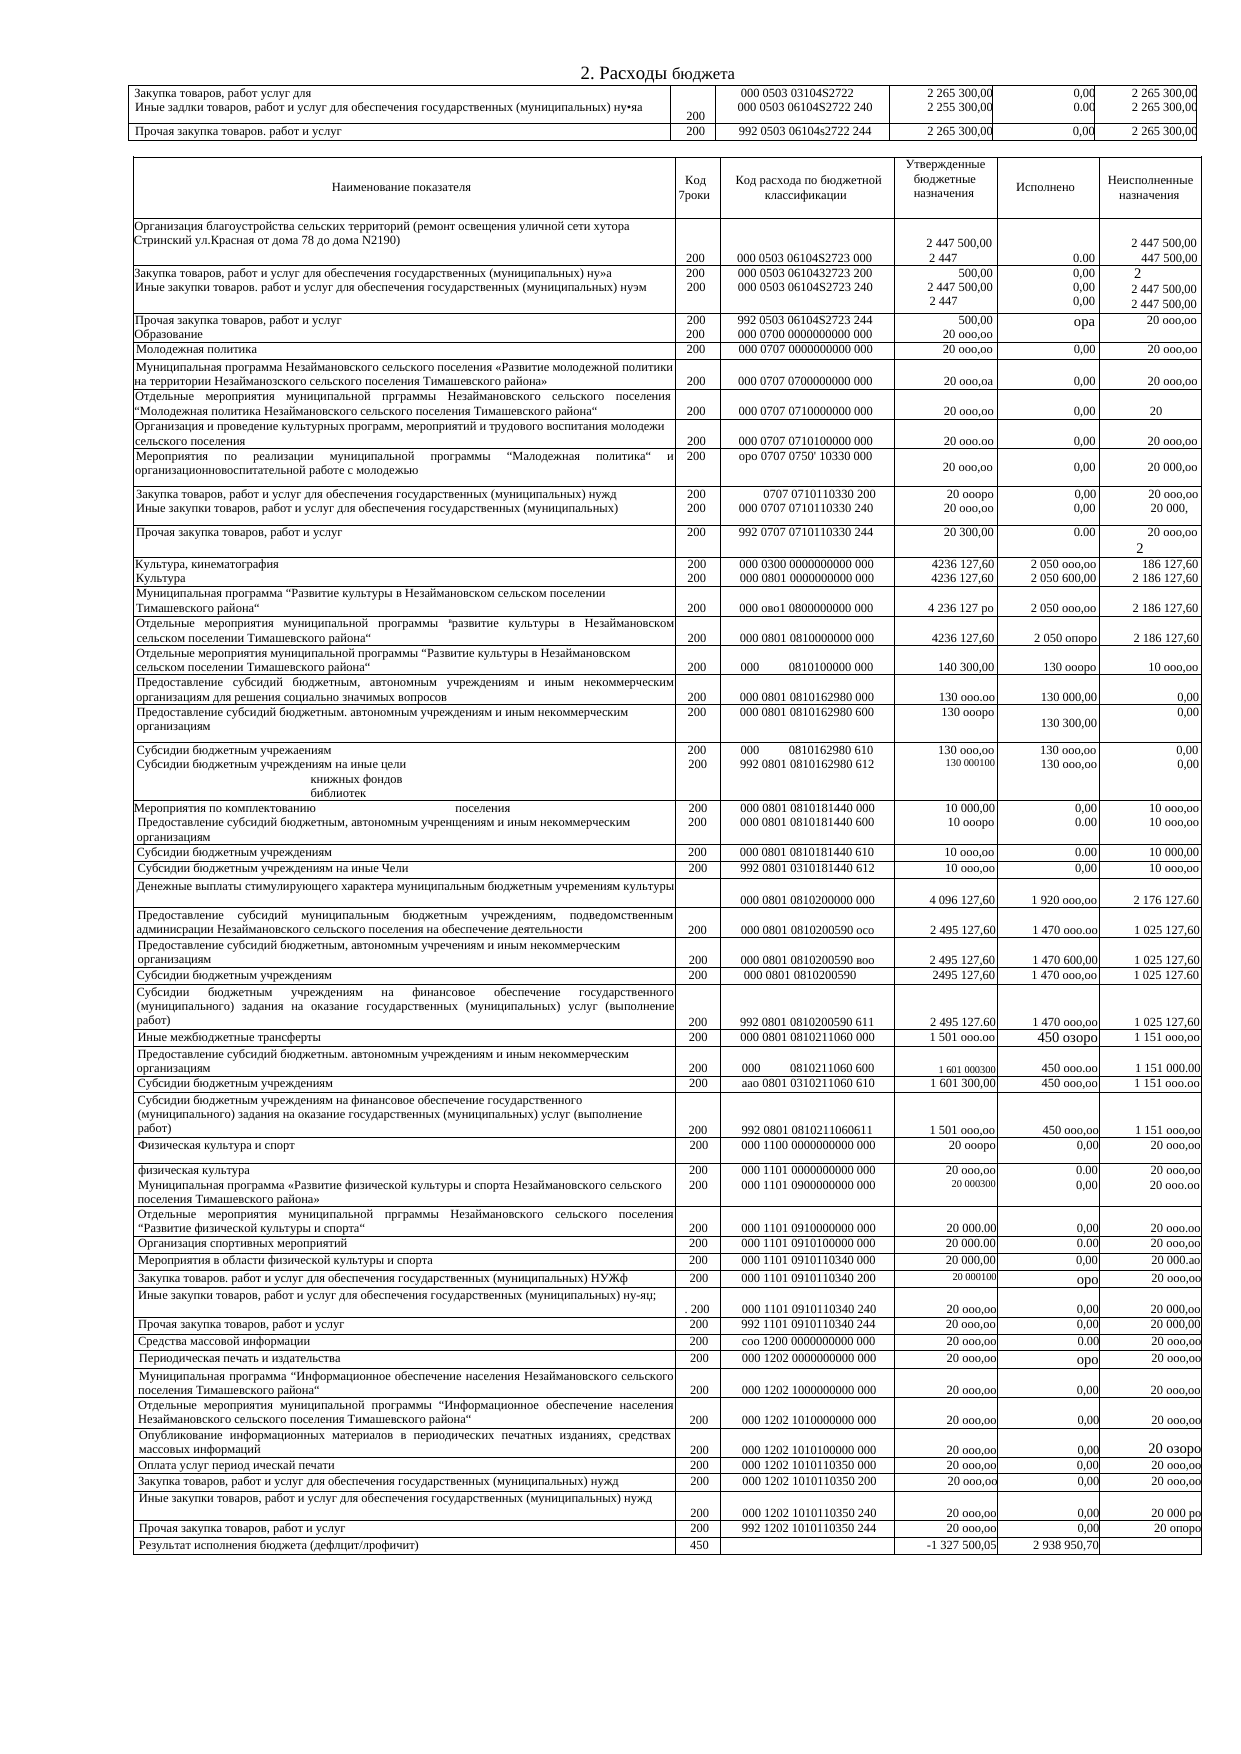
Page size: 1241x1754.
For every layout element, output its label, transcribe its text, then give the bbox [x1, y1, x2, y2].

table_cell 200 [676, 449, 720, 486]
table_header Код 7роки [676, 158, 720, 218]
table_cell 2 176 127.60 [1100, 879, 1201, 907]
table_cell 20 ооо,оо [1100, 420, 1201, 448]
table_cell Прочая закупка товаров, работ и услуг [134, 1318, 675, 1334]
table_cell 20 оооро [895, 1138, 997, 1162]
table_cell 20 ооо,оа [895, 360, 997, 388]
table_cell 000 0503 06104S2723 000 [721, 219, 894, 265]
table_cell 200 [676, 985, 720, 1029]
table_cell Культура, кинематография Культура [134, 558, 675, 586]
table_cell Организация благоустройства сельских территорий (ремонт освещения уличной сети хутора Стринский ул.Красная от дома 78 до дома N2190) [134, 219, 675, 265]
table_cell 20 ооо,оо [895, 449, 997, 486]
table_cell 0,00 [998, 862, 1099, 878]
table_cell 992 0503 06104s2722 244 [716, 124, 889, 140]
table_cell 0.00 [998, 1237, 1099, 1253]
table_cell 20 ооо,оо [895, 1458, 997, 1473]
table_cell 200 [676, 1093, 720, 1137]
table_cell 130 оооро [895, 705, 997, 742]
table_cell 1 601 300,00 [895, 1077, 997, 1092]
table_cell 2 447 500,00 447 500,00 [1100, 219, 1201, 265]
table_cell 200 [676, 587, 720, 616]
table_cell 000 1101 0910100000 000 [721, 1237, 894, 1253]
table_cell 000 1202 1010100000 000 [721, 1429, 894, 1457]
table_cell 000 0801 0810211060 000 [721, 1030, 894, 1046]
table_cell 000 0801 0810200590 воо [721, 938, 894, 967]
table_cell 0,00 [998, 1369, 1099, 1397]
table_cell 200 200 [676, 558, 720, 586]
table_cell 000 0801 0810200590 [721, 968, 894, 984]
table_cell 20 ооо,оо [895, 1474, 997, 1491]
table_cell 992 0801 0310181440 612 [721, 862, 894, 878]
table_cell 20 000.00 [895, 1207, 997, 1236]
table_cell 992 1101 0910110340 244 [721, 1318, 894, 1334]
table_cell 1 151 ооо,оо [1100, 1030, 1201, 1046]
table_cell 992 1202 1010110350 244 [721, 1521, 894, 1537]
table_cell 0,00 [1100, 705, 1201, 742]
table_cell Оплата услуг период ическай печати [134, 1458, 675, 1473]
table_cell 000 0801 0810200590 осо [721, 908, 894, 937]
table_cell 1 470 ооо,оо [998, 968, 1099, 984]
table_cell 992 0707 0710110330 244 [721, 526, 894, 556]
table_cell ора [998, 314, 1099, 342]
table_cell 1 025 127,60 [1100, 938, 1201, 967]
table_cell Субсидии бюджетным учреждениям [134, 845, 675, 861]
table_cell 450 ооо,оо [998, 1093, 1099, 1137]
table_cell 200 [676, 1237, 720, 1253]
table_cell 2 265 300,00 [1095, 124, 1196, 140]
table_cell Субсидии бюджетным учреждениям [134, 1077, 675, 1092]
table_cell оро 0707 0750' 10330 000 [721, 449, 894, 486]
table_cell Субсидии бюджетным учрежаениям Субсидии бюджетным учреждениям на иные цели книжных фондов библиотек [134, 743, 675, 800]
table_cell 200 200 [676, 266, 720, 312]
table_cell -1 327 500,05 [895, 1538, 997, 1554]
table_cell Результат исполнения бюджета (дефлцит/лрофичит) [134, 1538, 675, 1554]
table_cell Физическая культура и спорт [134, 1138, 675, 1162]
table_cell 20 ооо,оо [1100, 1335, 1201, 1350]
table_cell 10 ооо,оо [895, 862, 997, 878]
table_cell 000 1202 0000000000 000 [721, 1351, 894, 1368]
table_cell 130 ооо,оо 130 ооо,оо [998, 743, 1099, 800]
table_cell 000 0503 03104S2722 000 0503 06104S2722 240 [716, 86, 889, 123]
table_cell 200 [676, 705, 720, 742]
table_cell Субсидии бюджетным учреждениям на финансовое обеспечение государственного (муниципального) задания на оказание государственных (муниципальных) услуг (выполнение работ) [134, 1093, 675, 1137]
table_cell 1 470 ооо.оо [998, 908, 1099, 937]
table_cell 500,00 2 447 500,00 2 447 [895, 266, 997, 312]
table_cell Периодическая печать и издательства [134, 1351, 675, 1368]
table_cell Отдельные мероприятия муниципальной программы “Информационное обеспечение населения Незаймановского сельского поселения Тимашевского района“ [134, 1398, 675, 1427]
table_cell 2 495 127,60 [895, 908, 997, 937]
table_cell 200 [676, 219, 720, 265]
table_cell 0,00 0.00 [998, 801, 1099, 844]
table_cell 200 [676, 360, 720, 388]
table_cell 0,00 [998, 390, 1099, 418]
table_cell Отдельные мероприятия муниципальной прграммы Незаймановского сельского поселения “Развитие физической культуры и спорта“ [134, 1207, 675, 1236]
table_cell 000 1101 0910110340 000 [721, 1254, 894, 1270]
table_cell 200 [676, 1398, 720, 1427]
table_header Исполнено [998, 158, 1099, 218]
table_cell 200 [676, 1318, 720, 1334]
table_cell 450 [676, 1538, 720, 1554]
table_cell 20 ооо,оо [895, 1351, 997, 1368]
table_cell Закупка товаров, работ и услуг для обеспечения государственных (муниципальных) нужд Иные закупки товаров, работ и услуг для обеспечения государственных (муниципальных) [134, 487, 675, 525]
table_cell 0,00 [998, 343, 1099, 359]
table_cell 000 1101 0910110340 200 [721, 1271, 894, 1287]
table_cell 200 [676, 1335, 720, 1350]
table_cell 000 0707 0710000000 000 [721, 390, 894, 418]
table_cell 000 0810211060 600 [721, 1047, 894, 1076]
table_cell 1 470 600,00 [998, 938, 1099, 967]
table_cell 20 ооо,оо [1100, 1271, 1201, 1287]
table_cell [1100, 1538, 1201, 1554]
table_cell 200 [671, 124, 715, 140]
table_cell Предоставление субсидий бюджетным. автономным учреждениям и иным некоммерческим организациям [134, 1047, 675, 1076]
table_cell 0,00 [998, 449, 1099, 486]
table_cell 20 ооо,оо 20 ооо.оо [1100, 1164, 1201, 1206]
table_cell 200 [676, 1047, 720, 1076]
table_cell 2 186 127,60 [1100, 617, 1201, 645]
table_cell 0,00 [993, 124, 1094, 140]
table_cell 000 0707 0710100000 000 [721, 420, 894, 448]
table_header Неисполненные назначения [1100, 158, 1201, 218]
table_cell 200 [671, 86, 715, 123]
table_cell 2 050 ооо,оо [998, 587, 1099, 616]
table_cell Субсидии бюджетным учреждениям на финансовое обеспечение государственного (муниципального) задания на оказание государственных (муниципальных) услуг (выполнение работ) [134, 985, 675, 1029]
table_cell 1 501 ооо,оо [895, 1093, 997, 1137]
table_cell 20 000100 [895, 1271, 997, 1287]
table_cell Муниципальная программа “Информационное обеспечение населения Незаймановского сельского поселения Тимашевского района“ [134, 1369, 675, 1397]
table_cell 200 200 [676, 487, 720, 525]
table_cell 200 [676, 862, 720, 878]
table_cell 000 0810100000 000 [721, 646, 894, 674]
table_cell физическая культура Муниципальная программа «Развитие физической культуры и спорта Незаймановского сельского поселения Тимашевского района» [134, 1164, 675, 1206]
table_cell 20 ооо,оо [1100, 1458, 1201, 1473]
table_cell 200 [676, 908, 720, 937]
table_header Утвержденные бюджетные назначения [895, 158, 997, 218]
table_cell 1 470 ооо,оо [998, 985, 1099, 1029]
table_cell 4236 127,60 4236 127,60 [895, 558, 997, 586]
table_cell 200 200 [676, 1164, 720, 1206]
table_cell Отдельные мероприятия муниципальной программы вразвитие культуры в Незаймановском сельском поселении Тимашевского района“ [134, 617, 675, 645]
table_cell 2 495 127.60 [895, 985, 997, 1029]
table_cell 000 1101 0910000000 000 [721, 1207, 894, 1236]
table_cell 200 [676, 420, 720, 448]
table_cell 000 1101 0000000000 000 000 1101 0900000000 000 [721, 1164, 894, 1206]
table_cell 200 200 [676, 314, 720, 342]
table_cell 1 025 127,60 [1100, 908, 1201, 937]
table_cell Прочая закупка товаров, работ и услуг [134, 1521, 675, 1537]
table_cell 20 ооо,оо [1100, 1398, 1201, 1427]
table_cell 0,00 [998, 1207, 1099, 1236]
table_cell 1 151 000.00 [1100, 1047, 1201, 1076]
table_cell 10 ооо,оо 10 ооо,оо [1100, 801, 1201, 844]
table_cell 10 ооо,оо [1100, 862, 1201, 878]
table_cell 992 0503 06104S2723 244 000 0700 0000000000 000 [721, 314, 894, 342]
table_cell 200 [676, 617, 720, 645]
table_cell 992 0801 0810200590 611 [721, 985, 894, 1029]
table_cell Мероприятия по комплектованию поселения Предоставление субсидий бюджетным, автономным учренщениям и иным некоммерческим организациям [134, 801, 675, 844]
table_cell 0.00 0,00 [998, 1164, 1099, 1206]
table_cell 20 ооо,оо [1100, 1474, 1201, 1491]
table_cell 0,00 [998, 1474, 1099, 1491]
table_cell 20 ооо,оо 20 000, [1100, 487, 1201, 525]
table_cell 200 [676, 675, 720, 704]
table_cell 20 оооро 20 ооо,оо [895, 487, 997, 525]
table_cell соо 1200 0000000000 000 [721, 1335, 894, 1350]
table_header Наименование показателя [134, 158, 675, 218]
table_cell 20 000,oo [1100, 449, 1201, 486]
table_cell Денежные выплаты стимулирующего характера муниципальным бюджетным учремениям культуры [134, 879, 675, 907]
table_cell 0.00 [998, 845, 1099, 861]
table_cell 0.00 [998, 526, 1099, 556]
table_cell 000 0801 0810181440 610 [721, 845, 894, 861]
table_cell Отдельные мероприятия муниципальной программы “Развитие культуры в Незаймановском сельском поселении Тимашевского района“ [134, 646, 675, 674]
table_cell [721, 1538, 894, 1554]
table_cell 000 1202 1010000000 000 [721, 1398, 894, 1427]
table_cell 20 000.00 [895, 1237, 997, 1253]
table_cell Закупка товаров, работ и услуг для обеспечения государственных (муниципальных) ну»а Иные закупки товаров. работ и услуг для обеспечения государственных (муниципальных) нуэм [134, 266, 675, 312]
table_cell 20 ооо,оо [1100, 1351, 1201, 1368]
table_cell 0,00 [998, 1138, 1099, 1162]
table_cell 000 1101 0910110340 240 [721, 1288, 894, 1317]
table_cell 0.00 [998, 219, 1099, 265]
table_cell 1 151 ооо,оо [1100, 1093, 1201, 1137]
table_cell 450 ооо,оо [998, 1077, 1099, 1092]
table_cell 0,00 [998, 360, 1099, 388]
table_cell 20 ооо,оо [895, 1288, 997, 1317]
table_cell Прочая закупка товаров. работ и услуг [129, 124, 670, 140]
table_cell 0707 0710110330 200 000 0707 0710110330 240 [721, 487, 894, 525]
table_cell 20 000.ао [1100, 1254, 1201, 1270]
table_cell 4 096 127,60 [895, 879, 997, 907]
table_cell 200 [676, 845, 720, 861]
table_cell Предоставление субсидий бюджетным, автономным учреждениям и иным некоммерческим организациям для решения социально значимых вопросов [134, 675, 675, 704]
table_cell 200 [676, 1429, 720, 1457]
table_cell . 200 [676, 1288, 720, 1317]
table_cell 20 000,оо [1100, 1288, 1201, 1317]
table_cell Иные закупки товаров, работ и услуг для обеспечения государственных (муниципальных) ну-яџ; [134, 1288, 675, 1317]
table_cell 1 025 127,60 [1100, 985, 1201, 1029]
table_cell 992 0801 0810211060611 [721, 1093, 894, 1137]
table_cell 0.00 [998, 1335, 1099, 1350]
table_cell 0,00 [1100, 675, 1201, 704]
table_cell 200 [676, 343, 720, 359]
table_cell 0,00 0,00 [1100, 743, 1201, 800]
table_cell 200 [676, 1138, 720, 1162]
table_cell 000 1100 0000000000 000 [721, 1138, 894, 1162]
table_cell 20 ооо,оо [895, 390, 997, 418]
table_cell Молодежная политика [134, 343, 675, 359]
table_cell 450 озоро [998, 1030, 1099, 1046]
table_cell 0,00 [998, 1318, 1099, 1334]
table_cell 2495 127,60 [895, 968, 997, 984]
table_cell 200 [676, 1369, 720, 1397]
table_cell 20 ооо,оо [895, 1398, 997, 1427]
table_cell 0,00 [998, 1398, 1099, 1427]
table_cell 1 501 ооо.оо [895, 1030, 997, 1046]
table_cell 4 236 127 ро [895, 587, 997, 616]
table_cell 10 000,00 [1100, 845, 1201, 861]
table_cell 200 [676, 1474, 720, 1491]
table_cell 2 050 опоро [998, 617, 1099, 645]
table_cell 2 265 300,00 2 265 300,00 [1095, 86, 1196, 123]
table_cell 0,00 0.00 [993, 86, 1094, 123]
table_cell аао 0801 0310211060 610 [721, 1077, 894, 1092]
table_cell 200 [676, 1254, 720, 1270]
table_cell 000 0503 0610432723 200 000 0503 06104S2723 240 [721, 266, 894, 312]
table_cell 2 2 447 500,00 2 447 500,00 [1100, 266, 1201, 312]
table_cell 000 0801 0810200000 000 [721, 879, 894, 907]
table_cell 200 [676, 1458, 720, 1473]
table_cell Средства массовой информации [134, 1335, 675, 1350]
table_cell Мероприятия по реализации муниципальной программы “Малодежная политика“ и организационновоспитательной работе с молодежью [134, 449, 675, 486]
table_cell 130 ооо,оо 130 000100 [895, 743, 997, 800]
table_cell 20 ооо,оо 2 [1100, 526, 1201, 556]
table_cell 20 озоро [1100, 1429, 1201, 1457]
table_cell 200 [676, 968, 720, 984]
table_cell 20 ооо,оо 20 000300 [895, 1164, 997, 1206]
table_cell 20 ооо,оо [1100, 1369, 1201, 1397]
table_cell Муниципальная программа “Развитие культуры в Незаймановском сельском поселении Тимашевского района“ [134, 587, 675, 616]
table_cell 186 127,60 2 186 127,60 [1100, 558, 1201, 586]
table_cell Закупка товаров, работ услуг для Иные задлки товаров, работ и услуг для обеспечения государственных (муниципальных) ну•яа [129, 86, 670, 123]
table_cell 000 0300 0000000000 000 000 0801 0000000000 000 [721, 558, 894, 586]
table_cell 4236 127,60 [895, 617, 997, 645]
table_cell Предоставление субсидий бюджетным, автономным учречениям и иным некоммерческим организациям [134, 938, 675, 967]
table_cell 2 495 127,60 [895, 938, 997, 967]
table_cell Субсидии бюджетным учреждениям [134, 968, 675, 984]
table_cell 20 000 ро [1100, 1492, 1201, 1520]
table_cell Организация спортивных мероприятий [134, 1237, 675, 1253]
table_cell 2 447 500,00 2 447 [895, 219, 997, 265]
table_cell оро [998, 1271, 1099, 1287]
table_cell Прочая закупка товаров, работ и услуг [134, 526, 675, 556]
table_cell 20 ооо,оо [895, 1369, 997, 1397]
table_cell 200 [676, 1207, 720, 1236]
table_cell 2 186 127,60 [1100, 587, 1201, 616]
table_cell 200 [676, 1351, 720, 1368]
table_cell 200 [676, 646, 720, 674]
table_cell 20 000,00 [895, 1254, 997, 1270]
table_cell 20 ооо,оо [895, 343, 997, 359]
table_cell 1 025 127.60 [1100, 968, 1201, 984]
table_cell 000 0707 0700000000 000 [721, 360, 894, 388]
table_cell 0,00 [998, 1288, 1099, 1317]
table_cell 000 0801 0810000000 000 [721, 617, 894, 645]
table_cell 20 [1100, 390, 1201, 418]
table_cell Предоставление субсидий муниципальным бюджетным учреждениям, подведомственным админисрации Незаймановского сельского поселения на обеспечение деятельности [134, 908, 675, 937]
table_cell 1 601 000300 [895, 1047, 997, 1076]
table_cell 0,00 0,00 [998, 487, 1099, 525]
table_cell 20 ооо,оо [895, 1318, 997, 1334]
table_cell Закупка товаров, работ и услуг для обеспечения государственных (муниципальных) нужд [134, 1474, 675, 1491]
table_cell 130 оооро [998, 646, 1099, 674]
table_cell 000 0801 0810181440 000 000 0801 0810181440 600 [721, 801, 894, 844]
table_cell 450 ооо.оо [998, 1047, 1099, 1076]
table_cell 200 [676, 390, 720, 418]
table_cell 20 ооо,оо [895, 1335, 997, 1350]
table_cell Организация и проведение культурных программ, мероприятий и трудового воспитания молодежи сельского поселения [134, 420, 675, 448]
table_cell 0,00 [998, 420, 1099, 448]
table_cell 200 [676, 1521, 720, 1537]
table_cell 200 200 [676, 743, 720, 800]
table_cell Муниципальная программа Незаймановского сельского поселения «Развитие молодежной политики на территории Незайманозского сельского поселения Тимашевского района» [134, 360, 675, 388]
table_cell 20 300,00 [895, 526, 997, 556]
table_cell 20 ооо,оо [1100, 360, 1201, 388]
table_cell 2 265 300,00 2 255 300,00 [890, 86, 992, 123]
table_cell 20 ооо,оо [895, 1492, 997, 1520]
table_cell 200 [676, 938, 720, 967]
table_cell 200 [676, 1492, 720, 1520]
table_cell 0,00 [998, 1492, 1099, 1520]
table_cell Опубликование информационных материалов в периодических печатных изданиях, средствах массовых информаций [134, 1429, 675, 1457]
table_cell 1 920 ооо,оо [998, 879, 1099, 907]
table_cell 000 ово1 0800000000 000 [721, 587, 894, 616]
table_cell Иные закупки товаров, работ и услуг для обеспечения государственных (муниципальных) нужд [134, 1492, 675, 1520]
table_cell 200 [676, 1030, 720, 1046]
table_header Код расхода по бюджетной классификации [721, 158, 894, 218]
table_cell 20 ооо.оо [1100, 1207, 1201, 1236]
table_cell 140 300,00 [895, 646, 997, 674]
table_cell 200 200 [676, 801, 720, 844]
table_cell Закупка товаров. работ и услуг для обеспечения государственных (муниципальных) НУЖф [134, 1271, 675, 1287]
table_cell 2 938 950,70 [998, 1538, 1099, 1554]
table_cell 000 0810162980 610 992 0801 0810162980 612 [721, 743, 894, 800]
table_cell 000 1202 1000000000 000 [721, 1369, 894, 1397]
table_cell 200 [676, 1271, 720, 1287]
table_cell 20 ооо,оо [895, 1521, 997, 1537]
table_cell 10 000,00 10 оооро [895, 801, 997, 844]
table_cell 2 265 300,00 [890, 124, 992, 140]
table_cell 130 300,00 [998, 705, 1099, 742]
table_cell 20 ооо,оо [895, 1429, 997, 1457]
table_cell оро [998, 1351, 1099, 1368]
table_cell 000 1202 1010110350 000 [721, 1458, 894, 1473]
table_cell [676, 879, 720, 907]
table_cell 000 0801 0810162980 600 [721, 705, 894, 742]
table_cell 130 000,00 [998, 675, 1099, 704]
table_cell 0,00 [998, 1458, 1099, 1473]
table_cell 20 ооо,оо [1100, 343, 1201, 359]
table_cell 0,00 [998, 1429, 1099, 1457]
table_cell 2 050 ооо,оо 2 050 600,00 [998, 558, 1099, 586]
table_cell Отдельные мероприятия муниципальной прграммы Незаймановского сельского поселения “Молодежная политика Незаймановского сельского поселения Тимашевского района“ [134, 390, 675, 418]
table_cell Предоставление субсидий бюджетным. автономным учреждениям и иным некоммерческим организациям [134, 705, 675, 742]
table_cell 200 [676, 526, 720, 556]
table_cell 000 0801 0810162980 000 [721, 675, 894, 704]
table_cell 200 [676, 1077, 720, 1092]
table_cell 20 ооо,оо [1100, 1138, 1201, 1162]
table_cell 0,00 [998, 1521, 1099, 1537]
table_cell 10 ооо,оо [1100, 646, 1201, 674]
table_cell 0,00 [998, 1254, 1099, 1270]
table_cell 20 ооо,оо [1100, 1237, 1201, 1253]
table_cell 1 151 ооо.оо [1100, 1077, 1201, 1092]
table_cell 0,00 0,00 0,00 [998, 266, 1099, 312]
table_cell 20 ооо,оо [1100, 314, 1201, 342]
table_cell 20 ооо.оо [895, 420, 997, 448]
table_cell 000 0707 0000000000 000 [721, 343, 894, 359]
table_cell 000 1202 1010110350 200 [721, 1474, 894, 1491]
table_cell 130 ооо.оо [895, 675, 997, 704]
table_cell 000 1202 1010110350 240 [721, 1492, 894, 1520]
table_cell 20 опоро [1100, 1521, 1201, 1537]
table_cell 20 000,00 [1100, 1318, 1201, 1334]
table_cell 10 ооо,оо [895, 845, 997, 861]
table_cell Прочая закупка товаров, работ и услуг Образование [134, 314, 675, 342]
table_cell Субсидии бюджетным учреждениям на иные Чели [134, 862, 675, 878]
table_cell 500,00 20 ооо,оо [895, 314, 997, 342]
table_cell Иные межбюджетные трансферты [134, 1030, 675, 1046]
table_cell Мероприятия в области физической культуры и спорта [134, 1254, 675, 1270]
